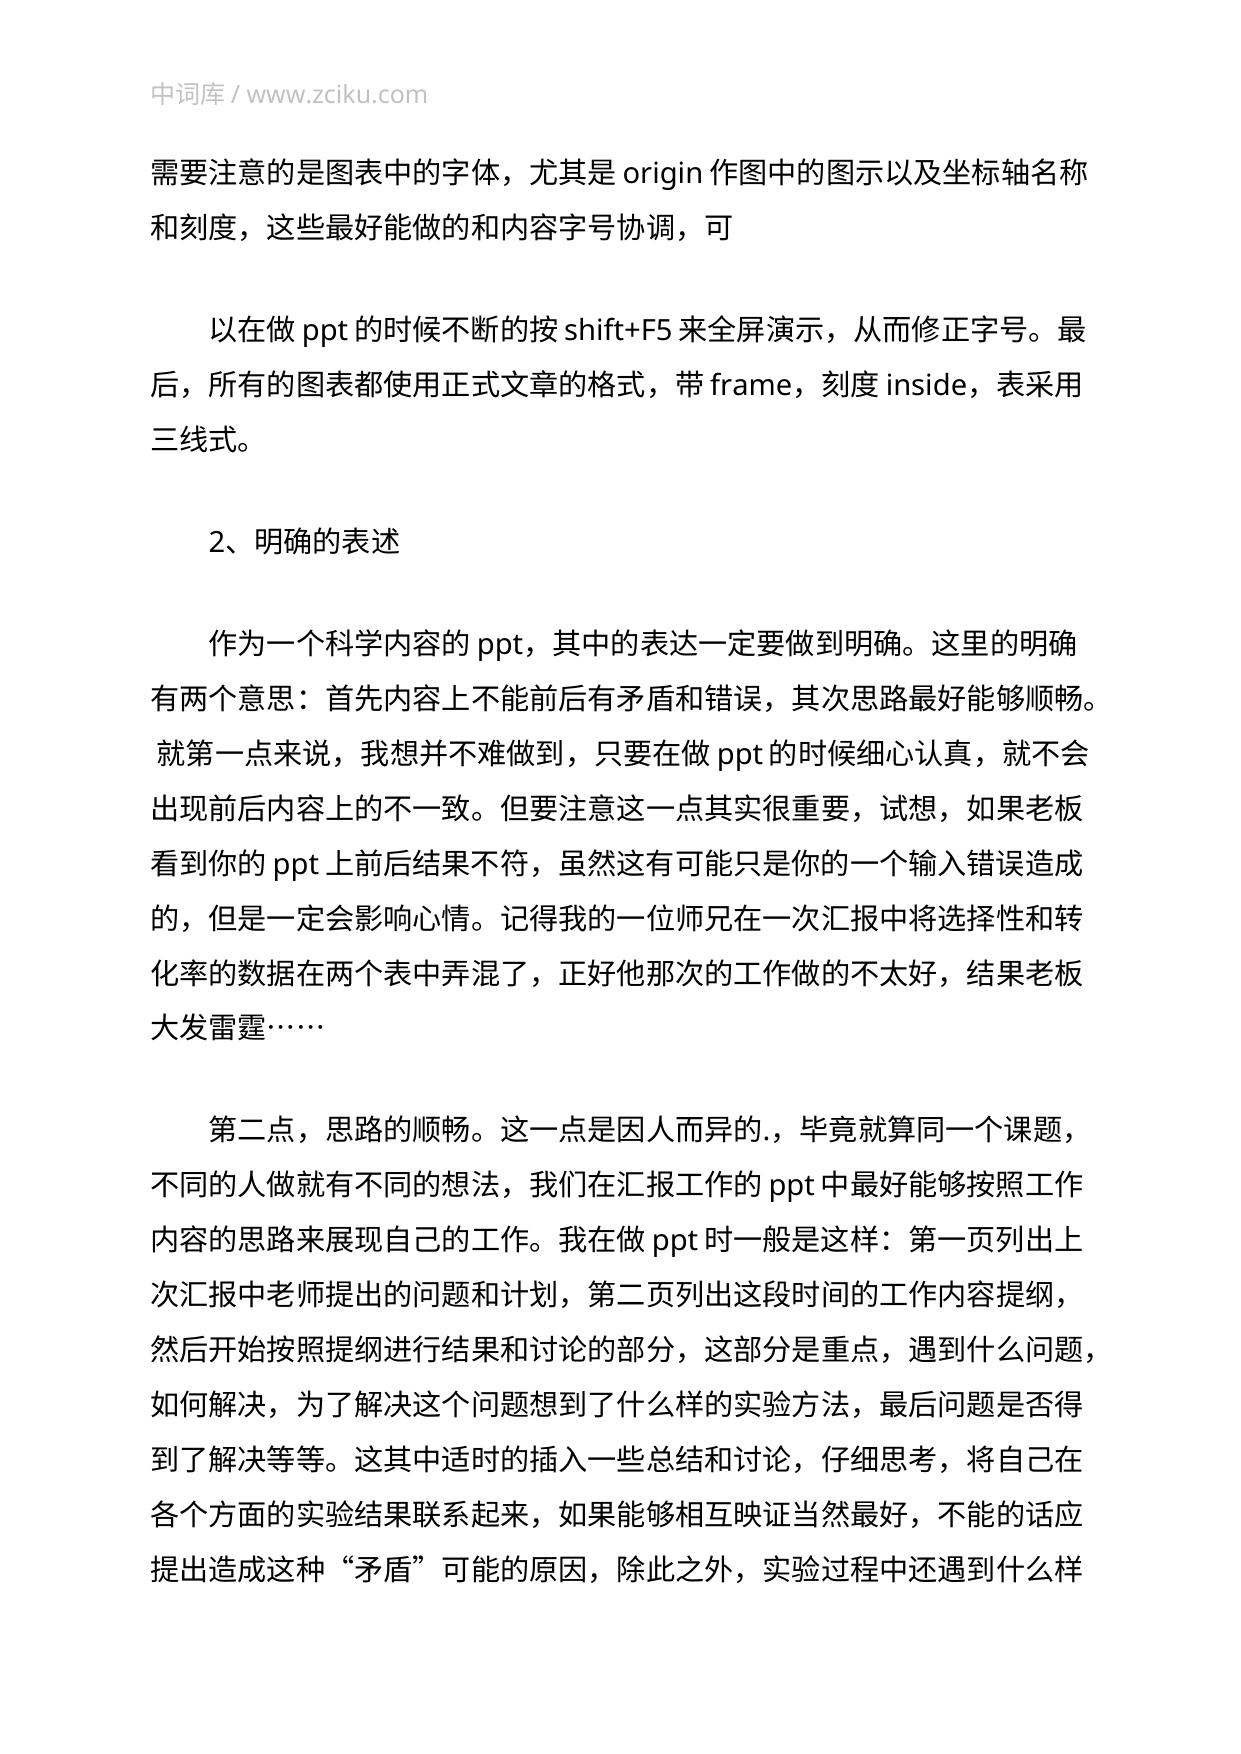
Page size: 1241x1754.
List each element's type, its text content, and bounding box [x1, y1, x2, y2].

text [150, 150, 1090, 247]
text 以在做ppt的时候不断的按shift+F5来全屏演示，从而修正字号。最后，所有的图表都使用正式文章的格式，带frame，刻度inside，表采用三线式。 [150, 307, 1090, 459]
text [150, 1107, 1090, 1589]
text 作为一个科学内容的ppt，其中的表达一定要做到明确。这里的明确有两个意思：首先内容上不能前后有矛盾和错误，其次思路最好能够顺畅。 就第一点来说，我想并不难做到，只要在做ppt的时候细心认真，就不会出现前后内容上的不一致。但要注意这一点其实很重要，试想，如果老板看到你的ppt上前后结果不符，虽然这有可能只是你的一个输入错误造成的，但是一定会影响心情。记得我的一位师兄在一次汇报中将选择性和转化率的数据在两个表中弄混了，正好他那次的工作做的不太好，结果老板大发雷霆…… [150, 621, 1090, 1047]
text 2、明确的表述 [150, 518, 1090, 561]
